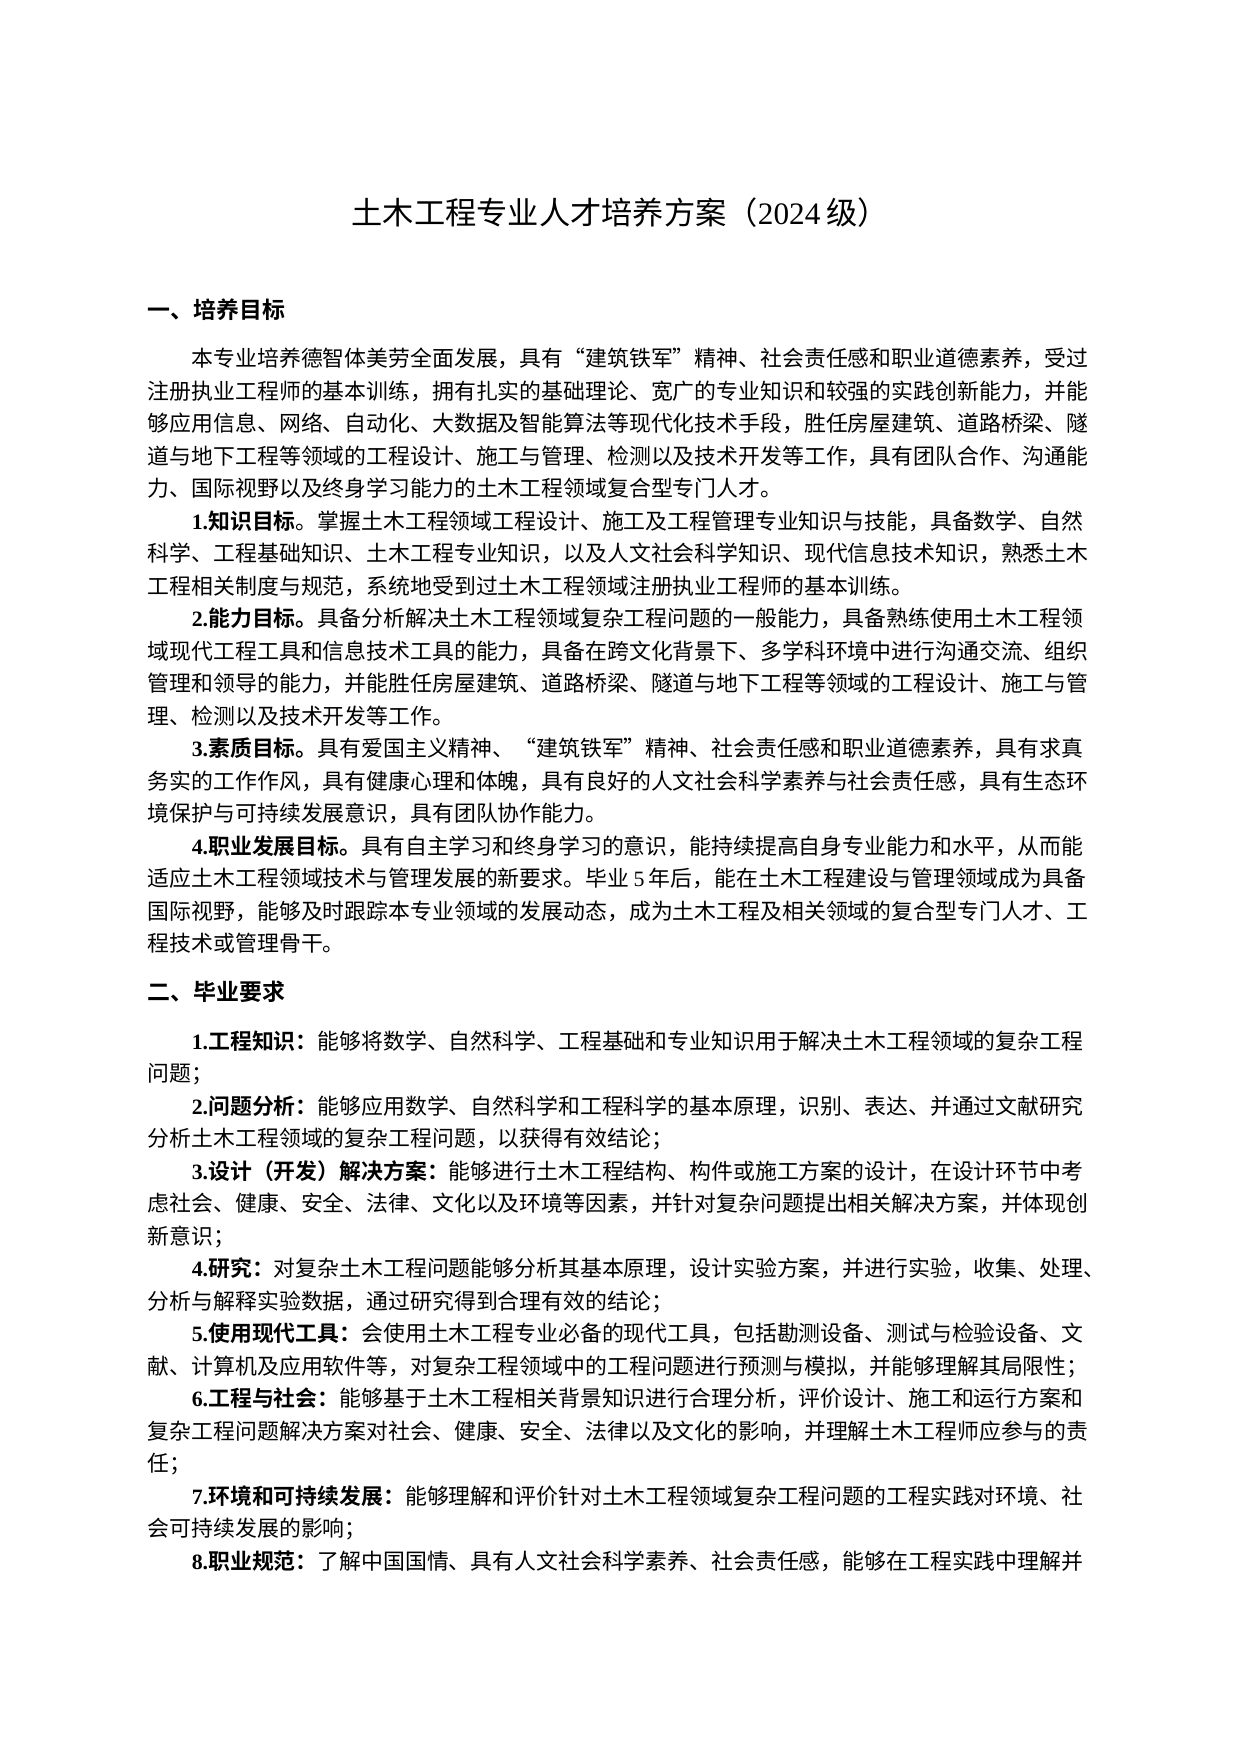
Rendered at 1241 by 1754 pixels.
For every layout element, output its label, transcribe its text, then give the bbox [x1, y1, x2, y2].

text 二、毕业要求 [148, 958, 1093, 1023]
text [148, 1543, 1093, 1576]
text 7.环境和可持续发展：能够理解和评价针对土木工程领域复杂工程问题的工程实践对环境、社会可持续发展的影响； [148, 1478, 1093, 1543]
text 一、培养目标 [148, 276, 1093, 341]
text 5.使用现代工具：会使用土木工程专业必备的现代工具，包括勘测设备、测试与检验设备、文献、计算机及应用软件等，对复杂工程领域中的工程问题进行预测与模拟，并能够理解其局限性； [148, 1316, 1093, 1381]
text 1.工程知识：能够将数学、自然科学、工程基础和专业知识用于解决土木工程领域的复杂工程问题； [148, 1023, 1093, 1088]
text 1.知识目标。掌握土木工程领域工程设计、施工及工程管理专业知识与技能，具备数学、自然科学、工程基础知识、土木工程专业知识，以及人文社会科学知识、现代信息技术知识，熟悉土木工程相关制度与规范，系统地受到过土木工程领域注册执业工程师的基本训练。 [148, 503, 1093, 601]
text 2.能力目标。具备分析解决土木工程领域复杂工程问题的一般能力，具备熟练使用土木工程领域现代工程工具和信息技术工具的能力，具备在跨文化背景下、多学科环境中进行沟通交流、组织管理和领导的能力，并能胜任房屋建筑、道路桥梁、隧道与地下工程等领域的工程设计、施工与管理、检测以及技术开发等工作。 [148, 601, 1093, 731]
text 3.设计（开发）解决方案：能够进行土木工程结构、构件或施工方案的设计，在设计环节中考虑社会、健康、安全、法律、文化以及环境等因素，并针对复杂问题提出相关解决方案，并体现创新意识； [148, 1153, 1093, 1251]
text 3.素质目标。具有爱国主义精神、“建筑铁军”精神、社会责任感和职业道德素养，具有求真务实的工作作风，具有健康心理和体魄，具有良好的人文社会科学素养与社会责任感，具有生态环境保护与可持续发展意识，具有团队协作能力。 [148, 731, 1093, 828]
text 本专业培养德智体美劳全面发展，具有“建筑铁军”精神、社会责任感和职业道德素养，受过注册执业工程师的基本训练，拥有扎实的基础理论、宽广的专业知识和较强的实践创新能力，并能够应用信息、网络、自动化、大数据及智能算法等现代化技术手段，胜任房屋建筑、道路桥梁、隧道与地下工程等领域的工程设计、施工与管理、检测以及技术开发等工作，具有团队合作、沟通能力、国际视野以及终身学习能力的土木工程领域复合型专门人才。 [148, 341, 1093, 503]
text 土木工程专业人才培养方案（2024级） [148, 178, 1093, 243]
text 4.职业发展目标。具有自主学习和终身学习的意识，能持续提高自身专业能力和水平，从而能适应土木工程领域技术与管理发展的新要求。毕业5年后，能在土木工程建设与管理领域成为具备国际视野，能够及时跟踪本专业领域的发展动态，成为土木工程及相关领域的复合型专门人才、工程技术或管理骨干。 [148, 828, 1093, 958]
text 6.工程与社会：能够基于土木工程相关背景知识进行合理分析，评价设计、施工和运行方案和复杂工程问题解决方案对社会、健康、安全、法律以及文化的影响，并理解土木工程师应参与的责任； [148, 1381, 1093, 1478]
text 4.研究：对复杂土木工程问题能够分析其基本原理，设计实验方案，并进行实验，收集、处理、分析与解释实验数据，通过研究得到合理有效的结论； [148, 1251, 1093, 1316]
text 2.问题分析：能够应用数学、自然科学和工程科学的基本原理，识别、表达、并通过文献研究分析土木工程领域的复杂工程问题，以获得有效结论； [148, 1088, 1093, 1153]
